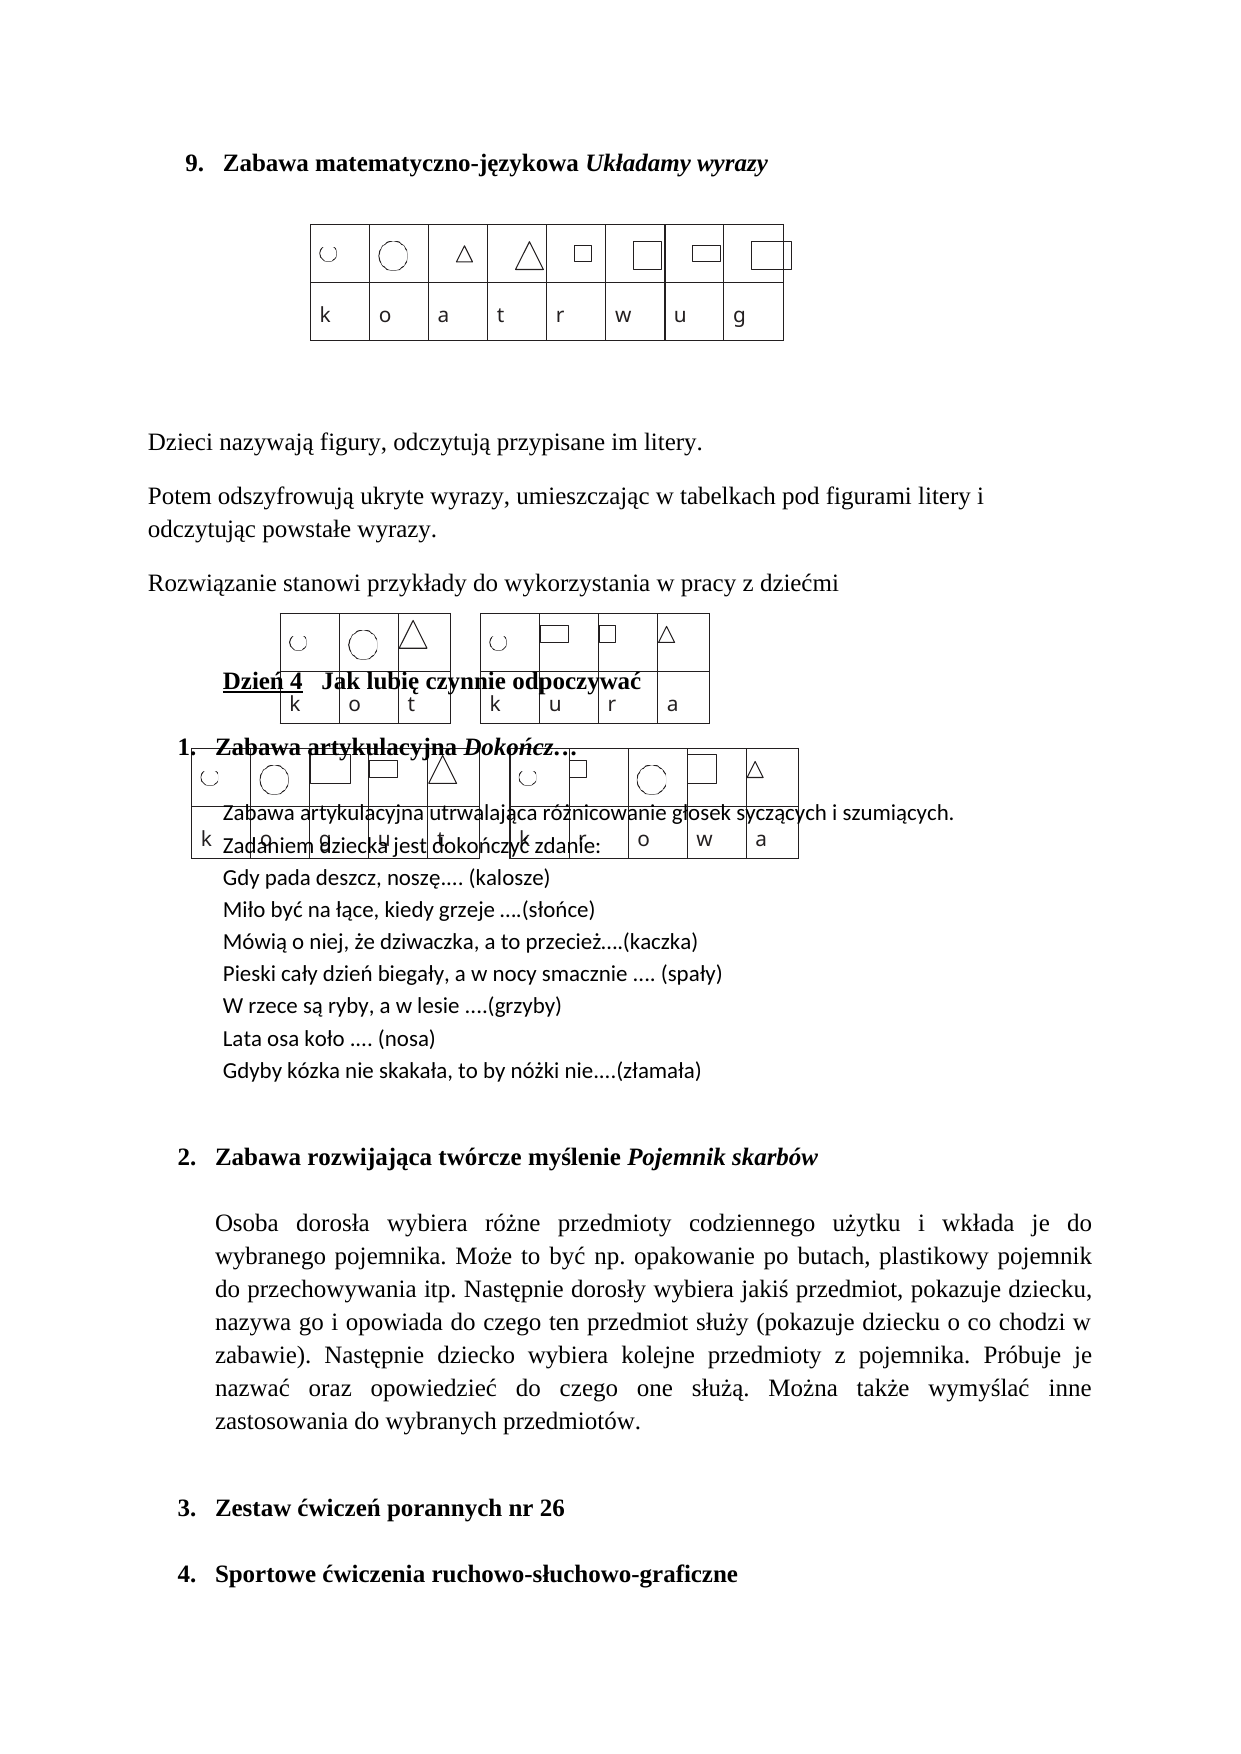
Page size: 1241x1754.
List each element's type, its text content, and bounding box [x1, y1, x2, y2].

table_cell o [370, 283, 428, 340]
list Zestaw ćwiczeń porannych nr 26 [177, 1493, 1093, 1522]
table_header [724, 225, 783, 282]
table_cell r [547, 283, 605, 340]
table_cell g [724, 283, 783, 340]
list Zabawa rozwijająca twórcze myślenie Pojemnik skarbów [177, 1142, 1093, 1171]
list Lata osa koło .... (nosa) [223, 1024, 1093, 1052]
list W rzece są ryby, a w lesie ....(grzyby) [223, 992, 1093, 1020]
picture [636, 765, 667, 795]
text Potem odszyfrowują ukryte wyrazy, umieszczając w tabelkach pod figurami litery i odczytując powstałe wyrazy. [148, 481, 1093, 543]
list Zabawa artykulacyjna Dokończ… [177, 732, 1093, 761]
picture [378, 241, 408, 271]
list Zabawa artykulacyjna utrwalająca różnicowanie głosek syczących i szumiących. [223, 798, 1093, 827]
list Dzień 4 Jak lubię czynnie odpoczywać [223, 666, 1093, 695]
table_header [429, 225, 487, 282]
table_cell w [606, 283, 664, 340]
table_header [488, 225, 546, 282]
picture [348, 630, 378, 660]
picture [319, 247, 337, 262]
table_header [606, 225, 664, 282]
picture [200, 771, 219, 786]
picture [489, 636, 507, 651]
table_header [370, 225, 428, 282]
table_header [666, 225, 723, 282]
list Osoba dorosła wybiera różne przedmioty codziennego użytku i wkłada je do wybranego pojemnika. Może to być np. opakowanie po butach, plastikowy pojemnik do przechowywania itp. Następnie dorosły wybiera jakiś przedmiot, pokazuje dziecku, nazywa go i opowiada do czego ten przedmiot służy (pokazuje dziecku o co chodzi w zabawie). Następnie dziecko wybiera kolejne przedmioty z pojemnika. Próbuje je nazwać oraz opowiedzieć do czego one służą. Można także wymyślać inne zastosowania do wybranych przedmiotów. [215, 1208, 1093, 1435]
table_cell t [488, 283, 546, 340]
table_cell a [429, 283, 487, 340]
table_cell k [311, 283, 369, 340]
list Mówią o niej, że dziwaczka, a to przecież….(kaczka) [223, 927, 1093, 955]
text Rozwiązanie stanowi przykłady do wykorzystania w pracy z dziećmi [148, 568, 1093, 597]
table_header [311, 225, 369, 282]
list Sportowe ćwiczenia ruchowo-słuchowo-graficzne [177, 1559, 1093, 1588]
list Gdyby kózka nie skakała, to by nóżki nie....(złamała) [223, 1056, 1093, 1084]
list Miło być na łące, kiedy grzeje ….(słońce) [223, 895, 1093, 923]
list Zabawa matematyczno-językowa Układamy wyrazy [185, 148, 1093, 176]
table_cell u [666, 283, 723, 340]
list Gdy pada deszcz, noszę.... (kalosze) [223, 863, 1093, 891]
text Dzieci nazywają figury, odczytują przypisane im litery. [148, 427, 1093, 456]
list Zadaniem dziecka jest dokończyć zdanie: [223, 831, 1093, 859]
picture [289, 636, 307, 651]
list Pieski cały dzień biegały, a w nocy smacznie .... (spały) [223, 959, 1093, 987]
picture [259, 765, 289, 795]
picture [518, 771, 537, 786]
table_header [547, 225, 605, 282]
